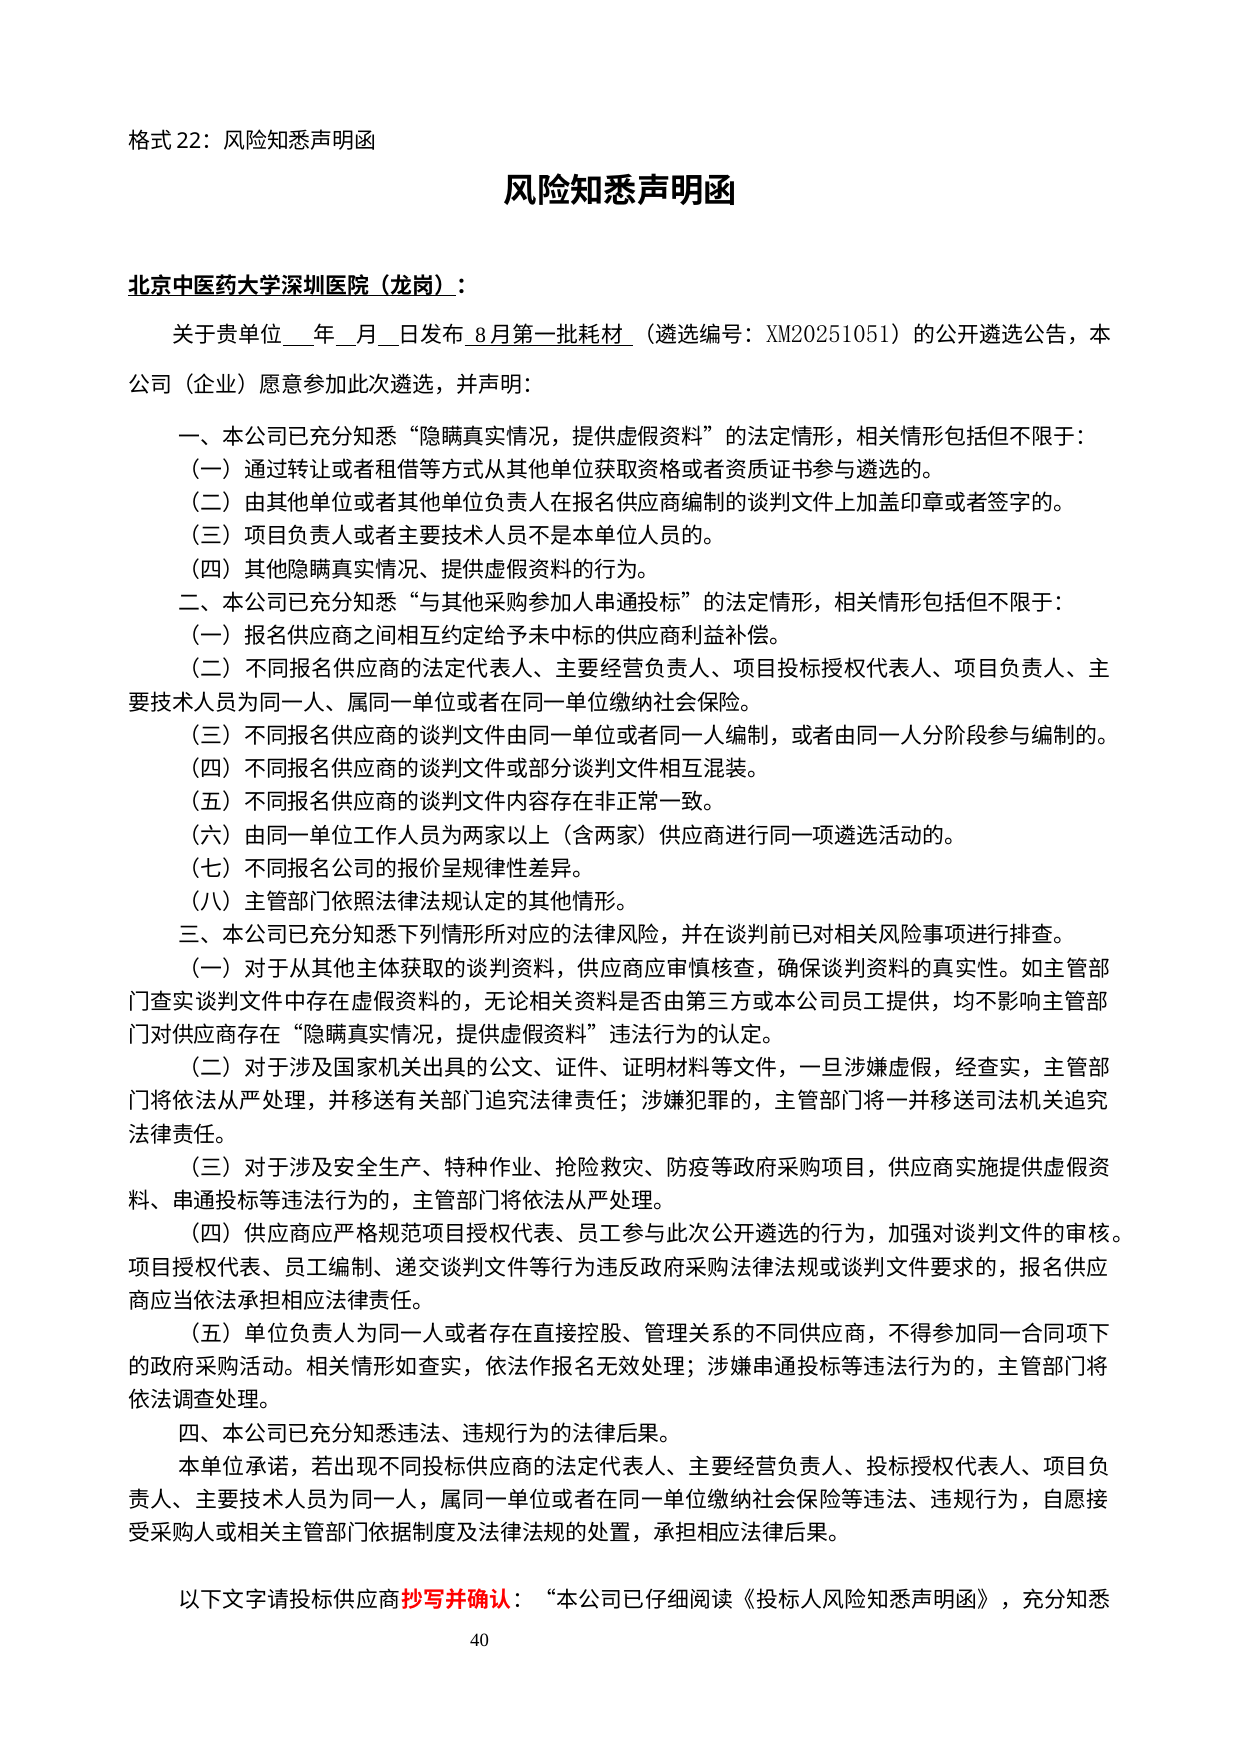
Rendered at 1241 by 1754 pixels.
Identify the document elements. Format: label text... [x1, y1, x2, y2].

text 三、本公司已充分知悉下列情形所对应的法律风险，并在谈判前已对相关风险事项进行排查。 [128, 917, 1112, 950]
text （三）对于涉及安全生产、特种作业、抢险救灾、防疫等政府采购项目，供应商实施提供虚假资料、串通投标等违法行为的，主管部门将依法从严处理。 [128, 1149, 1112, 1216]
text 关于贵单位 年 月 日发布 8月第一批耗材 （遴选编号：XM20251051）的公开遴选公告，本公司（企业）愿意参加此次遴选，并声明： [128, 317, 1112, 400]
text （三）不同报名供应商的谈判文件由同一单位或者同一人编制，或者由同一人分阶段参与编制的。 [128, 717, 1112, 750]
text （五）不同报名供应商的谈判文件内容存在非正常一致。 [128, 784, 1112, 817]
text （二）由其他单位或者其他单位负责人在报名供应商编制的谈判文件上加盖印章或者签字的。 [128, 484, 1112, 518]
text （二）对于涉及国家机关出具的公文、证件、证明材料等文件，一旦涉嫌虚假，经查实，主管部门将依法从严处理，并移送有关部门追究法律责任；涉嫌犯罪的，主管部门将一并移送司法机关追究法律责任。 [128, 1049, 1112, 1149]
text （五）单位负责人为同一人或者存在直接控股、管理关系的不同供应商，不得参加同一合同项下的政府采购活动。相关情形如查实，依法作报名无效处理；涉嫌串通投标等违法行为的，主管部门将依法调查处理。 [128, 1315, 1112, 1415]
text （四）供应商应严格规范项目授权代表、员工参与此次公开遴选的行为，加强对谈判文件的审核。项目授权代表、员工编制、递交谈判文件等行为违反政府采购法律法规或谈判文件要求的，报名供应商应当依法承担相应法律责任。 [128, 1216, 1112, 1315]
text （三）项目负责人或者主要技术人员不是本单位人员的。 [128, 518, 1112, 551]
text 一、本公司已充分知悉“隐瞒真实情况，提供虚假资料”的法定情形，相关情形包括但不限于： [128, 418, 1112, 451]
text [128, 1581, 1112, 1614]
text 本单位承诺，若出现不同投标供应商的法定代表人、主要经营负责人、投标授权代表人、项目负责人、主要技术人员为同一人，属同一单位或者在同一单位缴纳社会保险等违法、违规行为，自愿接受采购人或相关主管部门依据制度及法律法规的处置，承担相应法律后果。 [128, 1448, 1112, 1548]
text （四）不同报名供应商的谈判文件或部分谈判文件相互混装。 [128, 750, 1112, 784]
text 四、本公司已充分知悉违法、违规行为的法律后果。 [128, 1415, 1112, 1448]
text （七）不同报名公司的报价呈规律性差异。 [128, 850, 1112, 883]
text （六）由同一单位工作人员为两家以上（含两家）供应商进行同一项遴选活动的。 [128, 817, 1112, 850]
text （一）通过转让或者租借等方式从其他单位获取资格或者资质证书参与遴选的。 [128, 451, 1112, 484]
text 二、本公司已充分知悉“与其他采购参加人串通投标”的法定情形，相关情形包括但不限于： [128, 584, 1112, 617]
text 格式22：风险知悉声明函 [128, 122, 1003, 155]
text （一）报名供应商之间相互约定给予未中标的供应商利益补偿。 [128, 617, 1112, 651]
text （八）主管部门依照法律法规认定的其他情形。 [128, 883, 1112, 917]
text （二）不同报名供应商的法定代表人、主要经营负责人、项目投标授权代表人、项目负责人、主要技术人员为同一人、属同一单位或者在同一单位缴纳社会保险。 [128, 651, 1112, 717]
text （一）对于从其他主体获取的谈判资料，供应商应审慎核查，确保谈判资料的真实性。如主管部门查实谈判文件中存在虚假资料的，无论相关资料是否由第三方或本公司员工提供，均不影响主管部门对供应商存在“隐瞒真实情况，提供虚假资料”违法行为的认定。 [128, 950, 1112, 1049]
text 风险知悉声明函 [128, 155, 1112, 222]
text （四）其他隐瞒真实情况、提供虚假资料的行为。 [128, 551, 1112, 584]
text 北京中医药大学深圳医院（龙岗）： [128, 267, 1112, 300]
